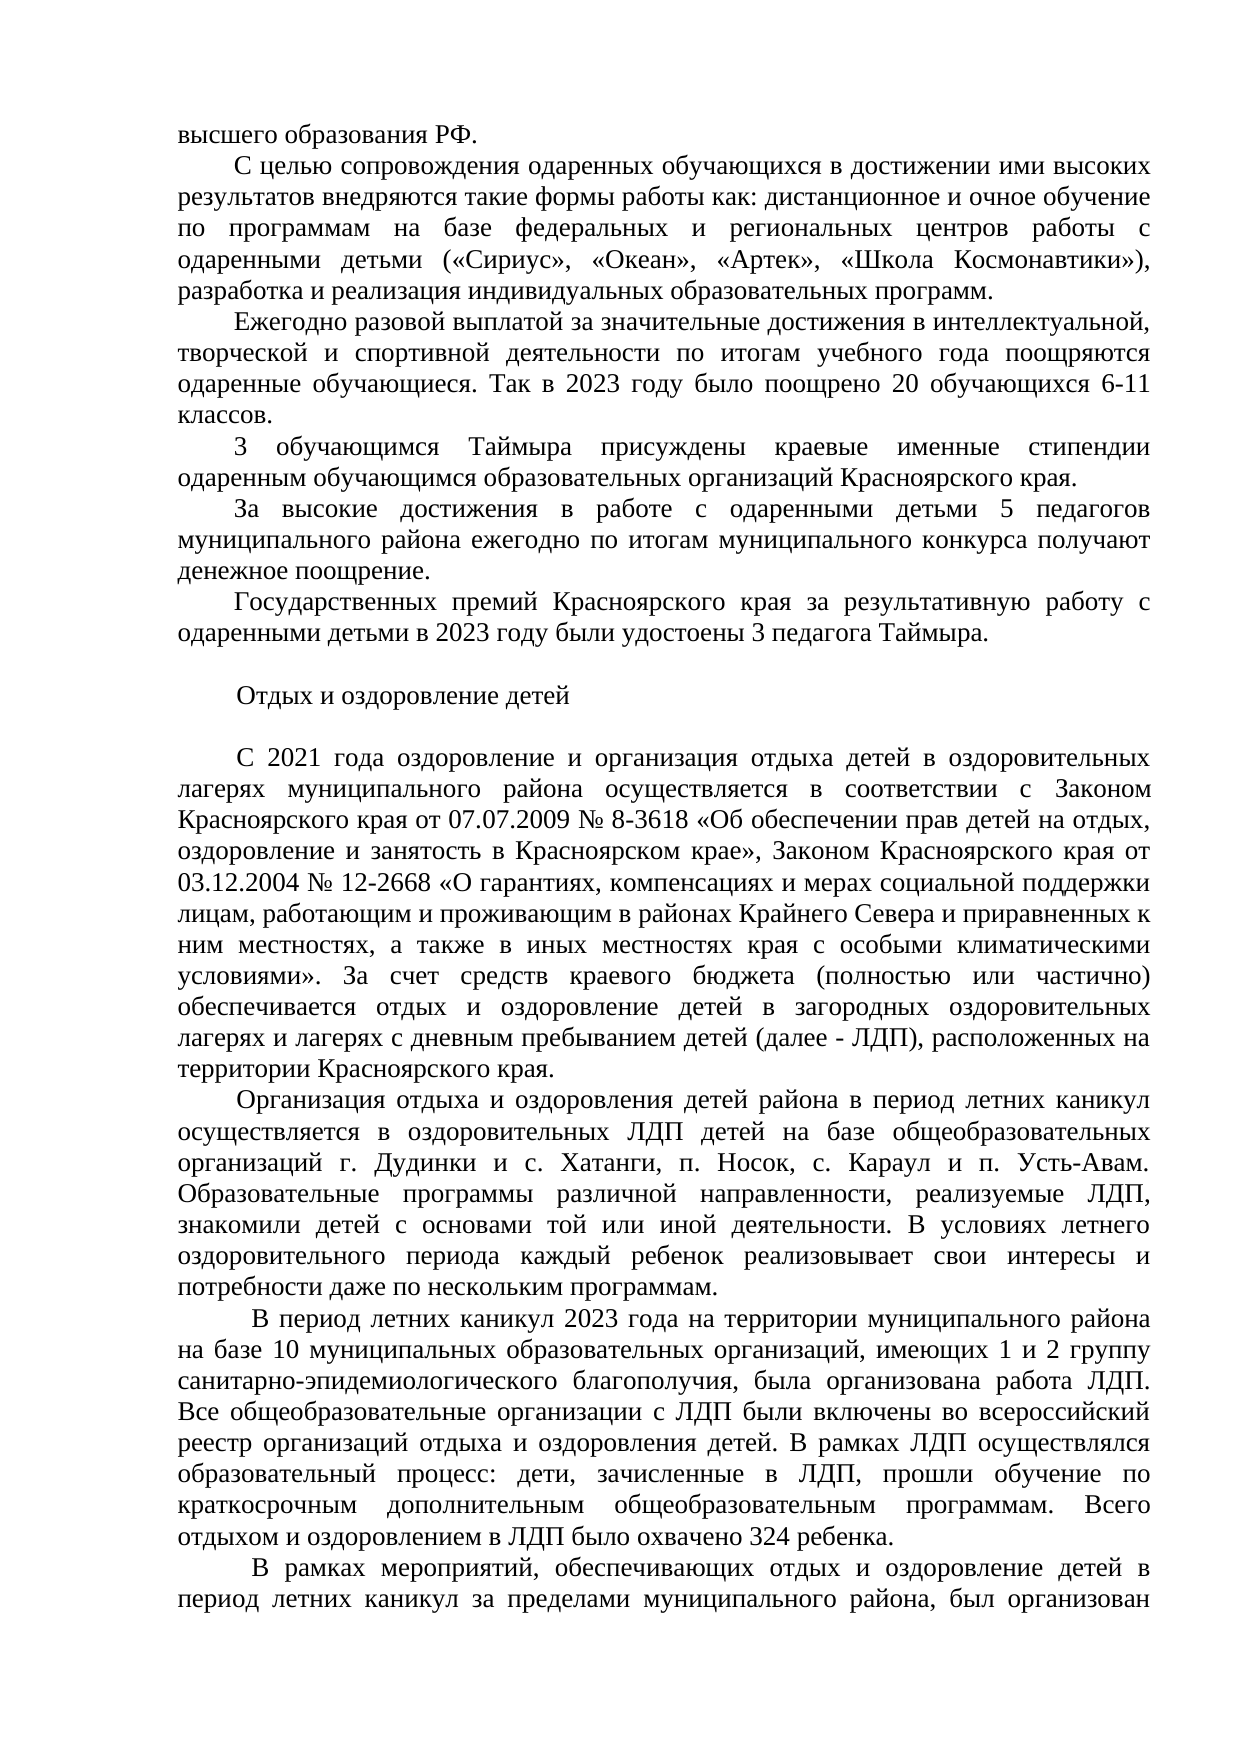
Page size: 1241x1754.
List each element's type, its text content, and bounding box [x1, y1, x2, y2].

text С 2021 года оздоровление и организация отдыха детей в оздоровительных лагерях муниципального района осуществляется в соответствии с Законом Красноярского края от 07.07.2009 № 8-3618 «Об обеспечении прав детей на отдых, оздоровление и занятость в Красноярском крае», Законом Красноярского края от 03.12.2004 № 12-2668 «О гарантиях, компенсациях и мерах социальной поддержки лицам, работающим и проживающим в районах Крайнего Севера и приравненных к ним местностях, а также в иных местностях края с особыми климатическими условиями». За счет средств краевого бюджета (полностью или частично) обеспечивается отдых и оздоровление детей в загородных оздоровительных лагерях и лагерях с дневным пребыванием детей (далее - ЛДП), расположенных на территории Красноярского края. [177, 741, 1152, 1084]
text Отдых и оздоровление детей [177, 679, 1152, 710]
text 3 обучающимся Таймыра присуждены краевые именные стипендии одаренным обучающимся образовательных организаций Красноярского края. [177, 429, 1152, 492]
text Организация отдыха и оздоровления детей района в период летних каникул осуществляется в оздоровительных ЛДП детей на базе общеобразовательных организаций г. Дудинки и с. Хатанги, п. Носок, с. Караул и п. Усть-Авам. Образовательные программы различной направленности, реализуемые ЛДП, знакомили детей с основами той или иной деятельности. В условиях летнего оздоровительного периода каждый ребенок реализовывает свои интересы и потребности даже по нескольким программам. [177, 1084, 1152, 1302]
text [177, 118, 1152, 149]
text За высокие достижения в работе с одаренными детьми 5 педагогов муниципального района ежегодно по итогам муниципального конкурса получают денежное поощрение. [177, 492, 1152, 585]
text Государственных премий Красноярского края за результативную работу с одаренными детьми в 2023 году были удостоены 3 педагога Таймыра. [177, 585, 1152, 648]
text С целью сопровождения одаренных обучающихся в достижении ими высоких результатов внедряются такие формы работы как: дистанционное и очное обучение по программам на базе федеральных и региональных центров работы с одаренными детьми («Сириус», «Океан», «Артек», «Школа Космонавтики»), разработка и реализация индивидуальных образовательных программ. [177, 149, 1152, 305]
text В период летних каникул 2023 года на территории муниципального района на базе 10 муниципальных образовательных организаций, имеющих 1 и 2 группу санитарно-эпидемиологического благополучия, была организована работа ЛДП. Все общеобразовательные организации с ЛДП были включены во всероссийский реестр организаций отдыха и оздоровления детей. В рамках ЛДП осуществлялся образовательный процесс: дети, зачисленные в ЛДП, прошли обучение по краткосрочным дополнительным общеобразовательным программам. Всего отдыхом и оздоровлением в ЛДП было охвачено 324 ребенка. [177, 1302, 1152, 1551]
text Ежегодно разовой выплатой за значительные достижения в интеллектуальной, творческой и спортивной деятельности по итогам учебного года поощряются одаренные обучающиеся. Так в 2023 году было поощрено 20 обучающихся 6-11 классов. [177, 305, 1152, 429]
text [177, 1551, 1152, 1613]
